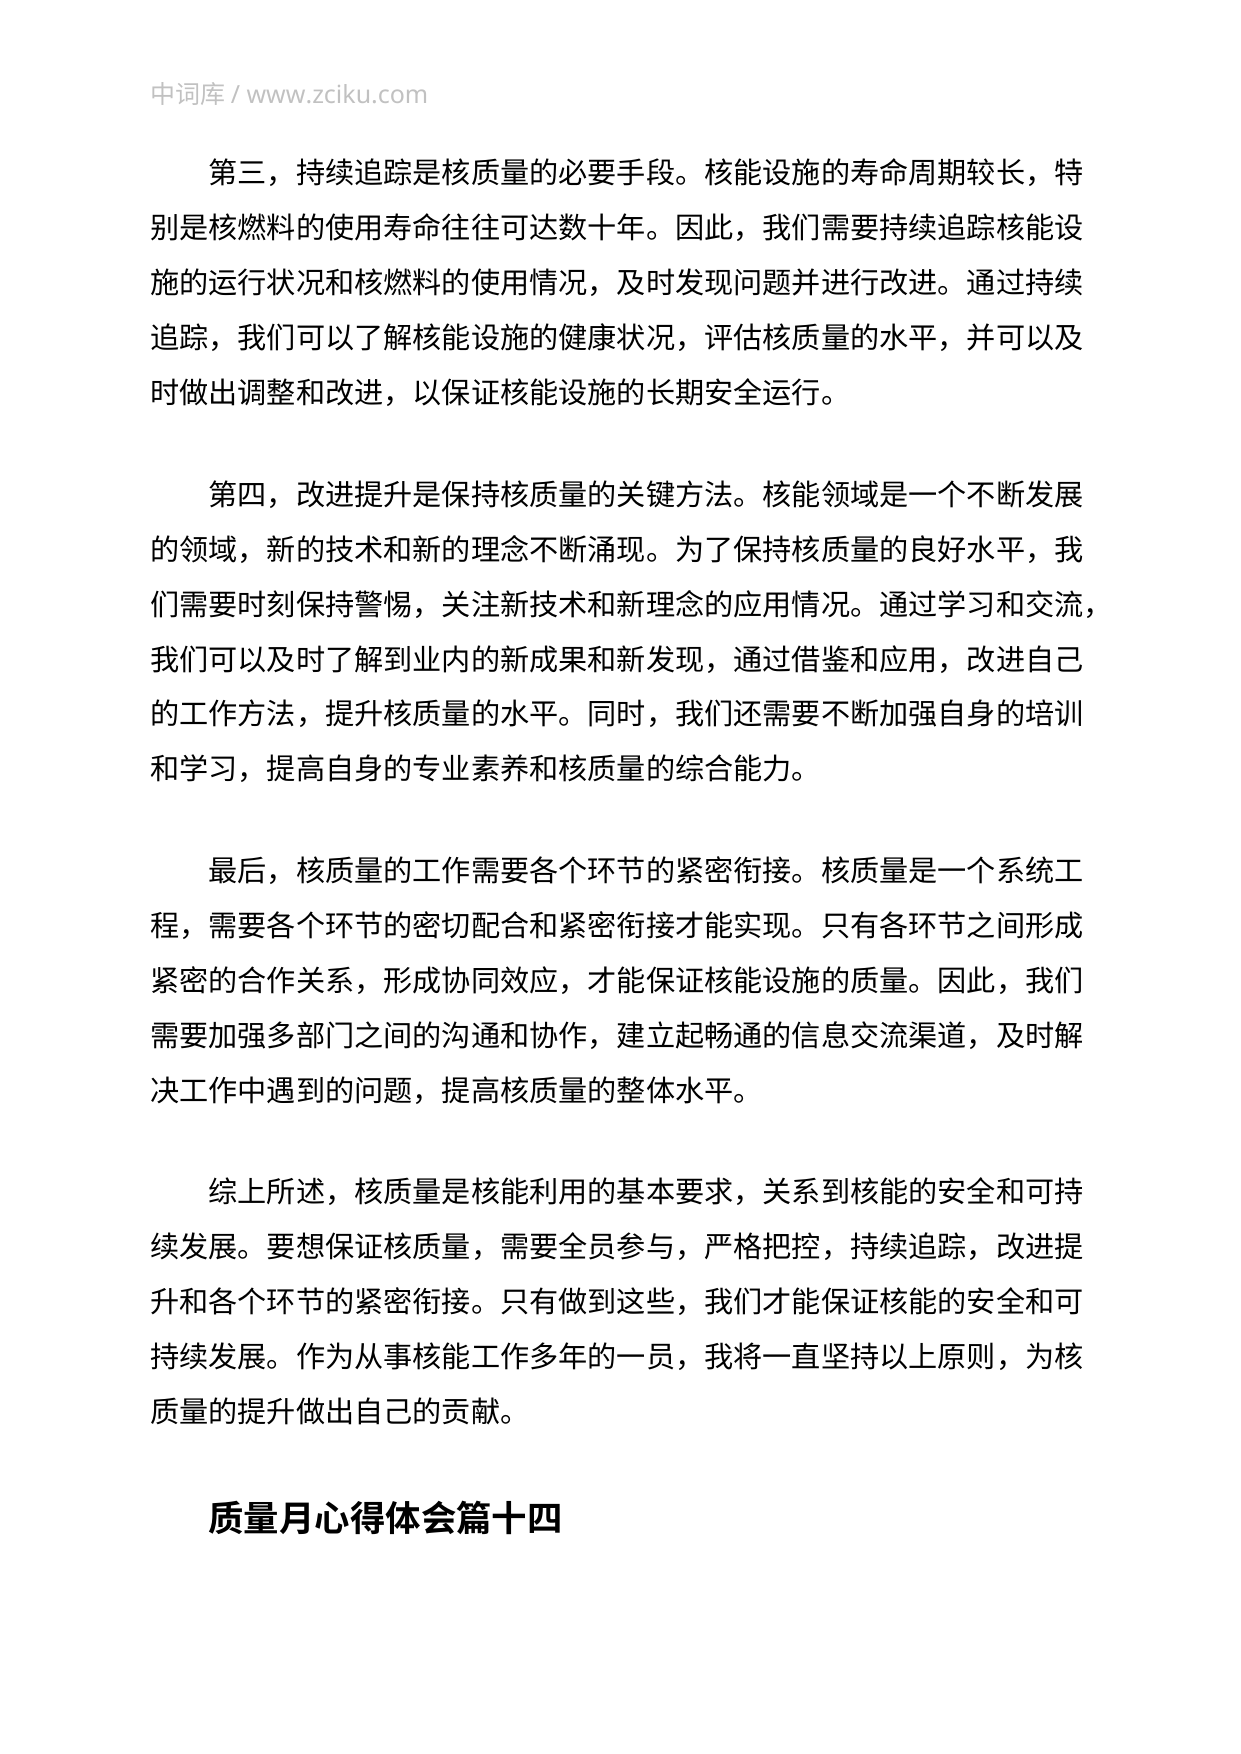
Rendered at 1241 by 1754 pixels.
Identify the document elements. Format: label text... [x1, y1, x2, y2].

text 质量月心得体会篇十四 [150, 1490, 1090, 1542]
text 综上所述，核质量是核能利用的基本要求，关系到核能的安全和可持续发展。要想保证核质量，需要全员参与，严格把控，持续追踪，改进提升和各个环节的紧密衔接。只有做到这些，我们才能保证核能的安全和可持续发展。作为从事核能工作多年的一员，我将一直坚持以上原则，为核质量的提升做出自己的贡献。 [150, 1169, 1090, 1431]
text 第三，持续追踪是核质量的必要手段。核能设施的寿命周期较长，特别是核燃料的使用寿命往往可达数十年。因此，我们需要持续追踪核能设施的运行状况和核燃料的使用情况，及时发现问题并进行改进。通过持续追踪，我们可以了解核能设施的健康状况，评估核质量的水平，并可以及时做出调整和改进，以保证核能设施的长期安全运行。 [150, 150, 1090, 412]
text 最后，核质量的工作需要各个环节的紧密衔接。核质量是一个系统工程，需要各个环节的密切配合和紧密衔接才能实现。只有各环节之间形成紧密的合作关系，形成协同效应，才能保证核能设施的质量。因此，我们需要加强多部门之间的沟通和协作，建立起畅通的信息交流渠道，及时解决工作中遇到的问题，提高核质量的整体水平。 [150, 848, 1090, 1109]
text 第四，改进提升是保持核质量的关键方法。核能领域是一个不断发展的领域，新的技术和新的理念不断涌现。为了保持核质量的良好水平，我们需要时刻保持警惕，关注新技术和新理念的应用情况。通过学习和交流，我们可以及时了解到业内的新成果和新发现，通过借鉴和应用，改进自己的工作方法，提升核质量的水平。同时，我们还需要不断加强自身的培训和学习，提高自身的专业素养和核质量的综合能力。 [150, 471, 1090, 788]
